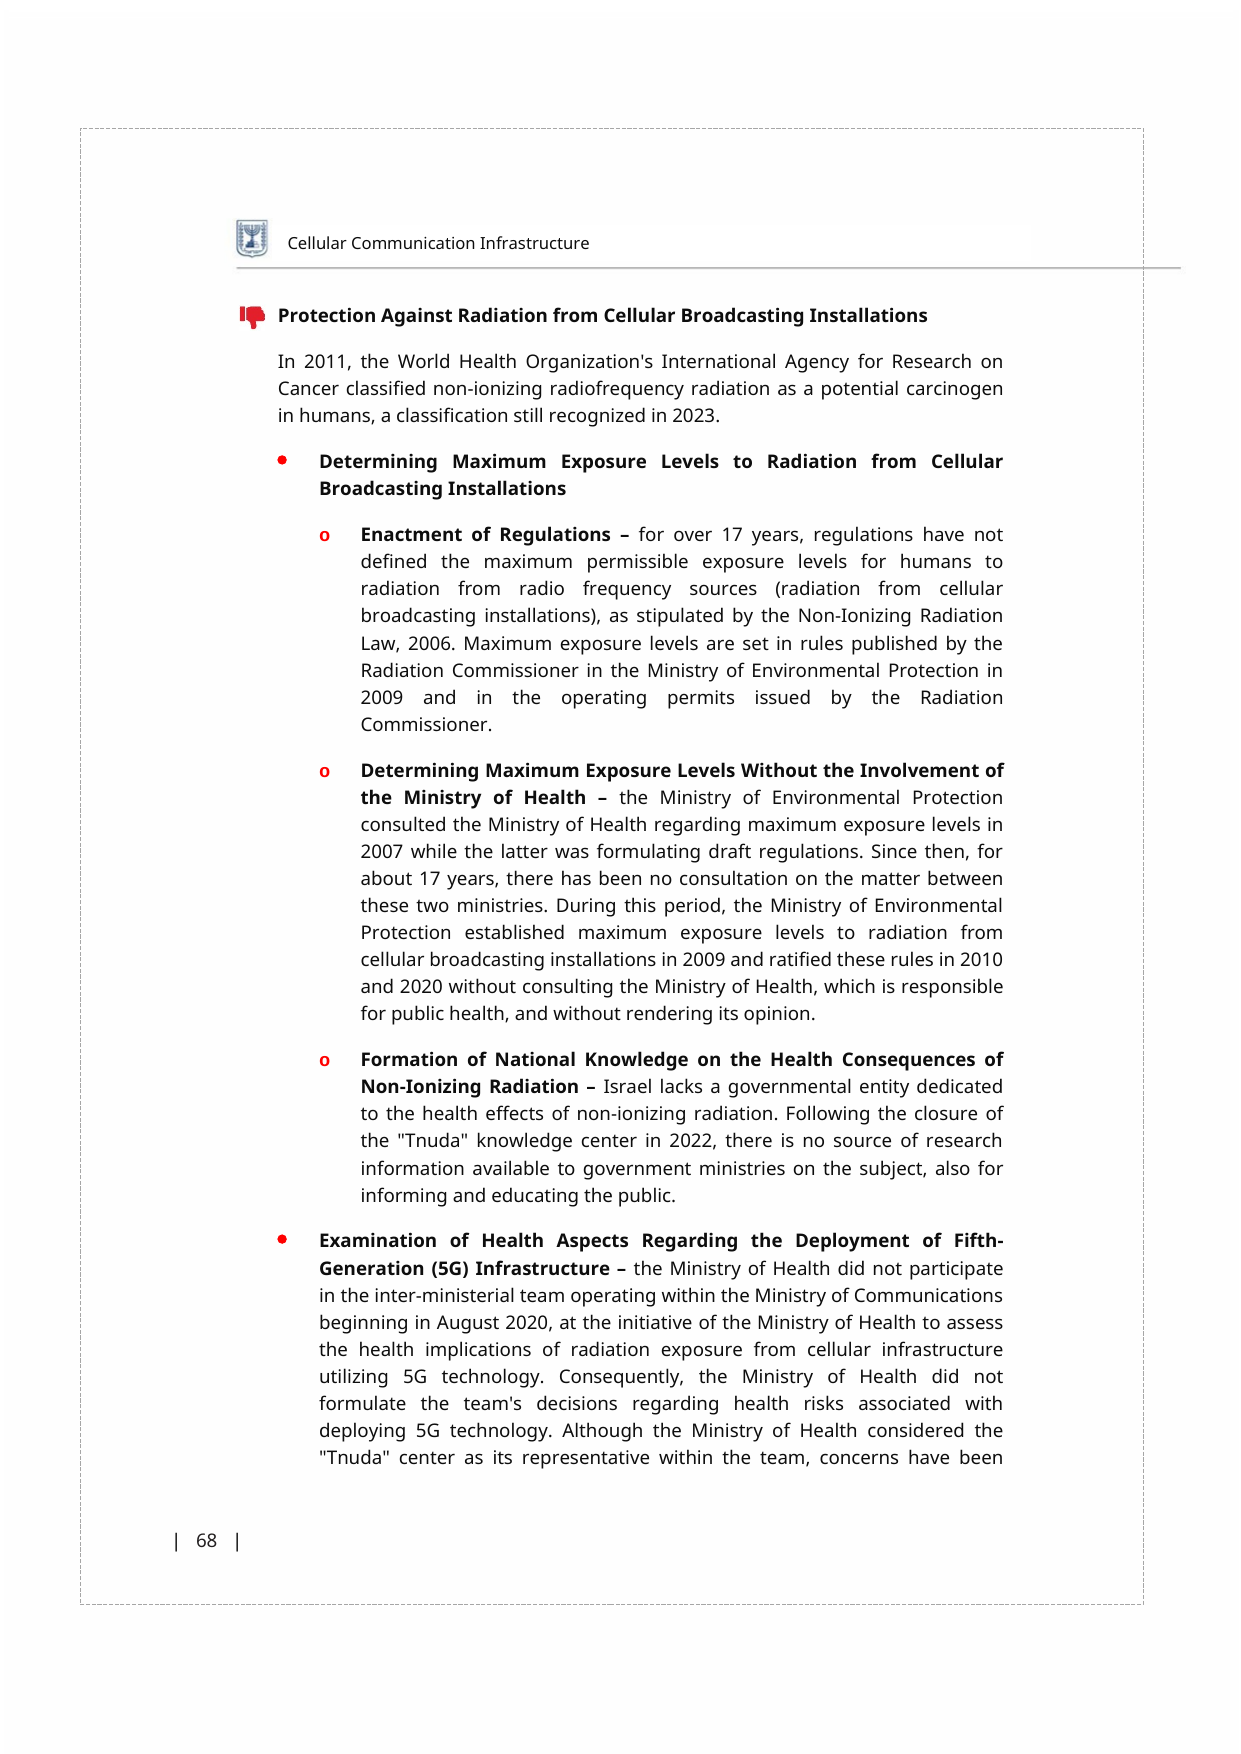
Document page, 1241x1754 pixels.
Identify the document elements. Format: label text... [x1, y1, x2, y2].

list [278, 1226, 1004, 1470]
picture [1, 10, 1240, 1754]
list Formation of National Knowledge on the Health Consequences of Non-Ionizing Radiation – Israel lacks a governmental entity dedicated to the health effects of non-ionizing radiation. Following the closure of the "Tnuda" knowledge center in 2022, there is no source of research information available to government ministries on the subject, also for informing and educating the public. [319, 1045, 1004, 1207]
text Protection Against Radiation from Cellular Broadcasting Installations [278, 301, 1004, 328]
list Determining Maximum Exposure Levels to Radiation from Cellular Broadcasting Installations [278, 447, 1004, 501]
list Enactment of Regulations – for over 17 years, regulations have not defined the maximum permissible exposure levels for humans to radiation from radio frequency sources (radiation from cellular broadcasting installations), as stipulated by the Non-Ionizing Radiation Law, 2006. Maximum exposure levels are set in rules published by the Radiation Commissioner in the Ministry of Environmental Protection in 2009 and in the operating permits issued by the Radiation Commissioner. [319, 520, 1004, 737]
text In 2011, the World Health Organization's International Agency for Research on Cancer classified non-ionizing radiofrequency radiation as a potential carcinogen in humans, a classification still recognized in 2023. [278, 347, 1004, 428]
list Determining Maximum Exposure Levels Without the Involvement of the Ministry of Health – the Ministry of Environmental Protection consulted the Ministry of Health regarding maximum exposure levels in 2007 while the latter was formulating draft regulations. Since then, for about 17 years, there has been no consultation on the matter between these two ministries. During this period, the Ministry of Environmental Protection established maximum exposure levels to radiation from cellular broadcasting installations in 2009 and ratified these rules in 2010 and 2020 without consulting the Ministry of Health, which is responsible for public health, and without rendering its opinion. [319, 755, 1004, 1026]
